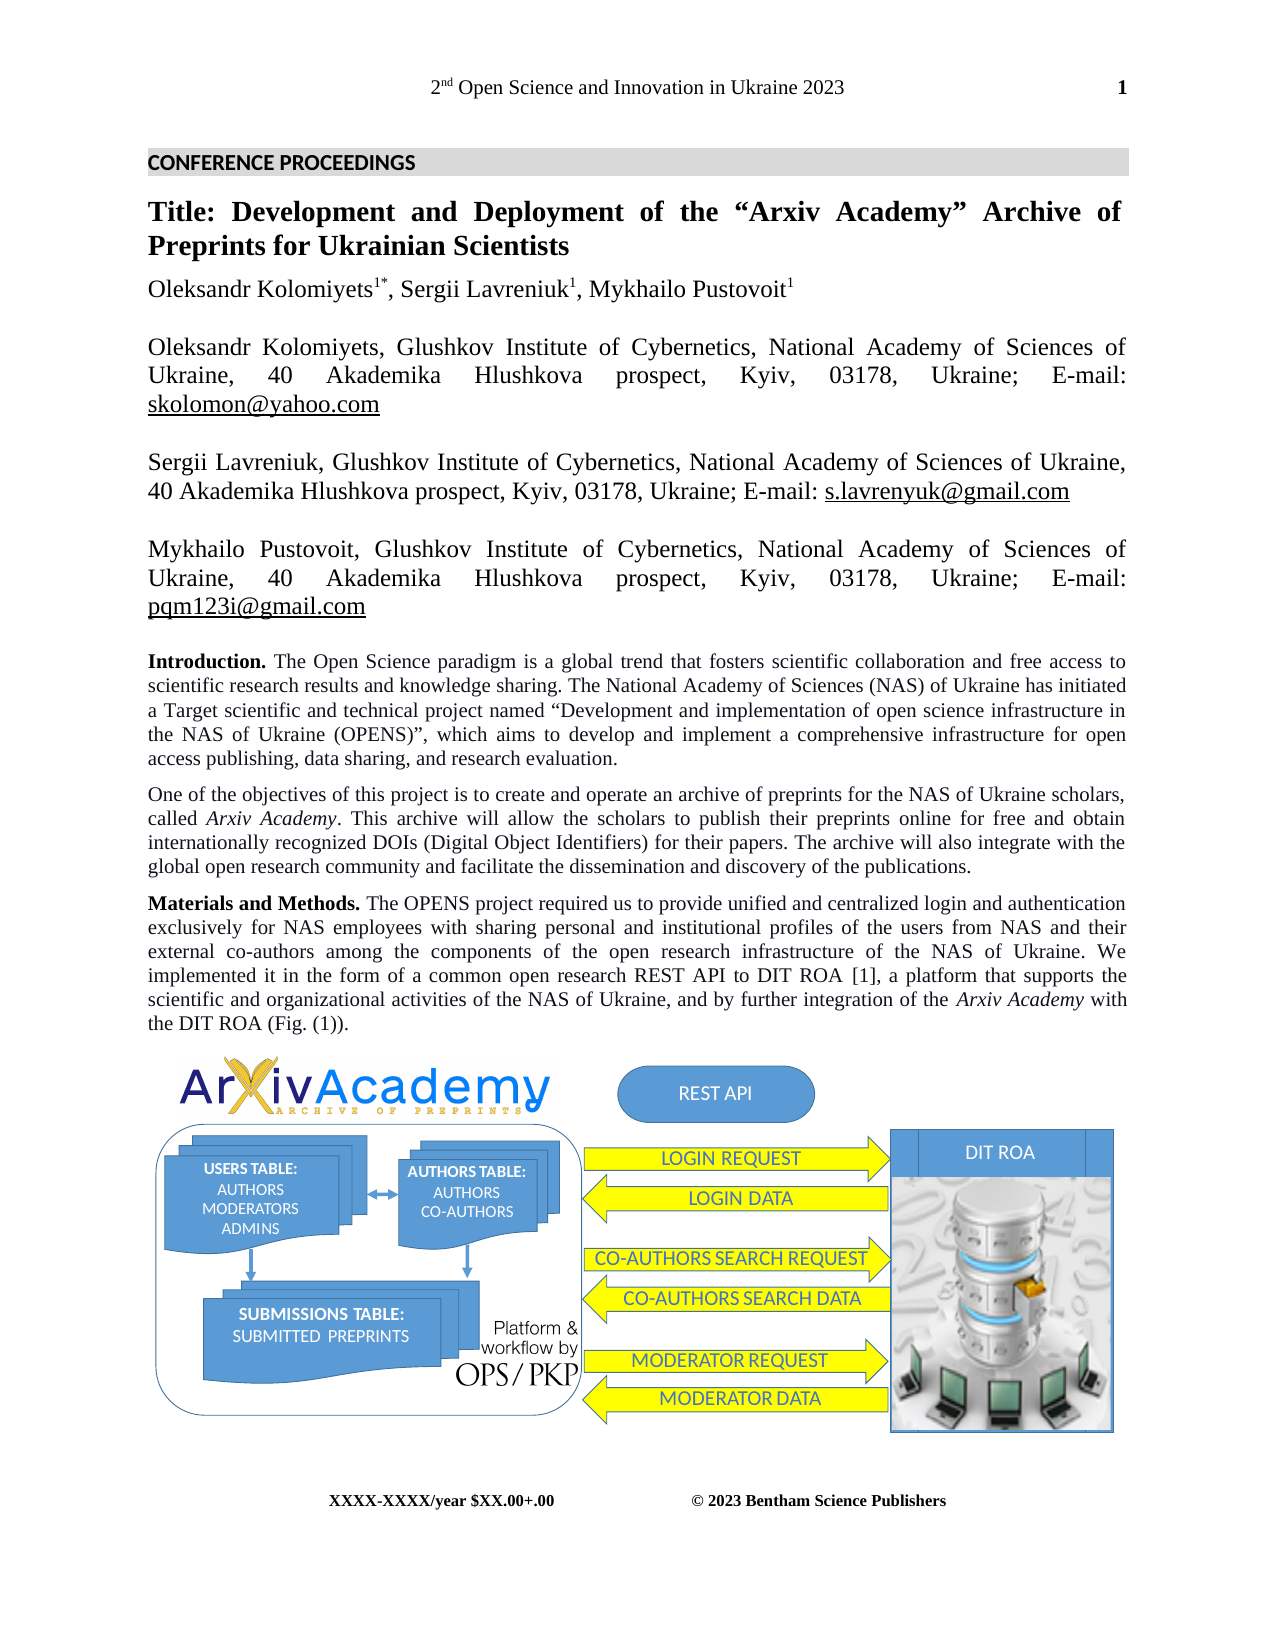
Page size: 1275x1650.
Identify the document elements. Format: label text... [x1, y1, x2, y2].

text One of the objectives of this project is to create and operate an archive of preprints for the NAS of Ukraine scholars, called Arxiv Academy. This archive will allow the scholars to publish their preprints online for free and obtain internationally recognized DOIs (Digital Object Identifiers) for their papers. The archive will also integrate with the global open research community and facilitate the dissemination and discovery of the publications. [148, 782, 1127, 878]
text Introduction. The Open Science paradigm is a global trend that fosters scientific collaboration and free access to scientific research results and knowledge sharing. The National Academy of Sciences (NAS) of Ukraine has initiated a Target scientific and technical project named “Development and implementation of open science infrastructure in the NAS of Ukraine (OPENS)”, which aims to develop and implement a comprehensive infrastructure for open access publishing, data sharing, and research evaluation. [148, 649, 1127, 770]
text Title: Development and Deployment of the “Arxiv Academy” Archive of Preprints for Ukrainian Scientists [148, 194, 1123, 261]
text Mykhailo Pustovoit, Glushkov Institute of Cybernetics, National Academy of Sciences of Ukraine, 40 Akademika Hlushkova prospect, Kyiv, 03178, Ukraine; E-mail: pqm123i@gmail.com [148, 534, 1127, 620]
text Oleksandr Kolomiyets1*, Sergii Lavreniuk1, Mykhailo Pustovoit1 [148, 274, 1123, 303]
text Materials and Methods. The OPENS project required us to provide unified and centralized login and authentication exclusively for NAS employees with sharing personal and institutional profiles of the users from NAS and their external co-authors among the components of the open research infrastructure of the NAS of Ukraine. We implemented it in the form of a common open research REST API to DIT ROA [1], a platform that supports the scientific and organizational activities of the NAS of Ukraine, and by further integration of the Arxiv Academy with the DIT ROA (Fig. (1)). [148, 891, 1127, 1035]
text CONFERENCE PROCEEDINGS [148, 148, 1129, 176]
text Sergii Lavreniuk, Glushkov Institute of Cybernetics, National Academy of Sciences of Ukraine, 40 Akademika Hlushkova prospect, Kyiv, 03178, Ukraine; E-mail: s.lavrenyuk@gmail.com [148, 447, 1127, 505]
text Oleksandr Kolomiyets, Glushkov Institute of Cybernetics, National Academy of Sciences of Ukraine, 40 Akademika Hlushkova prospect, Kyiv, 03178, Ukraine; E-mail: skolomon@yahoo.com [148, 332, 1127, 418]
